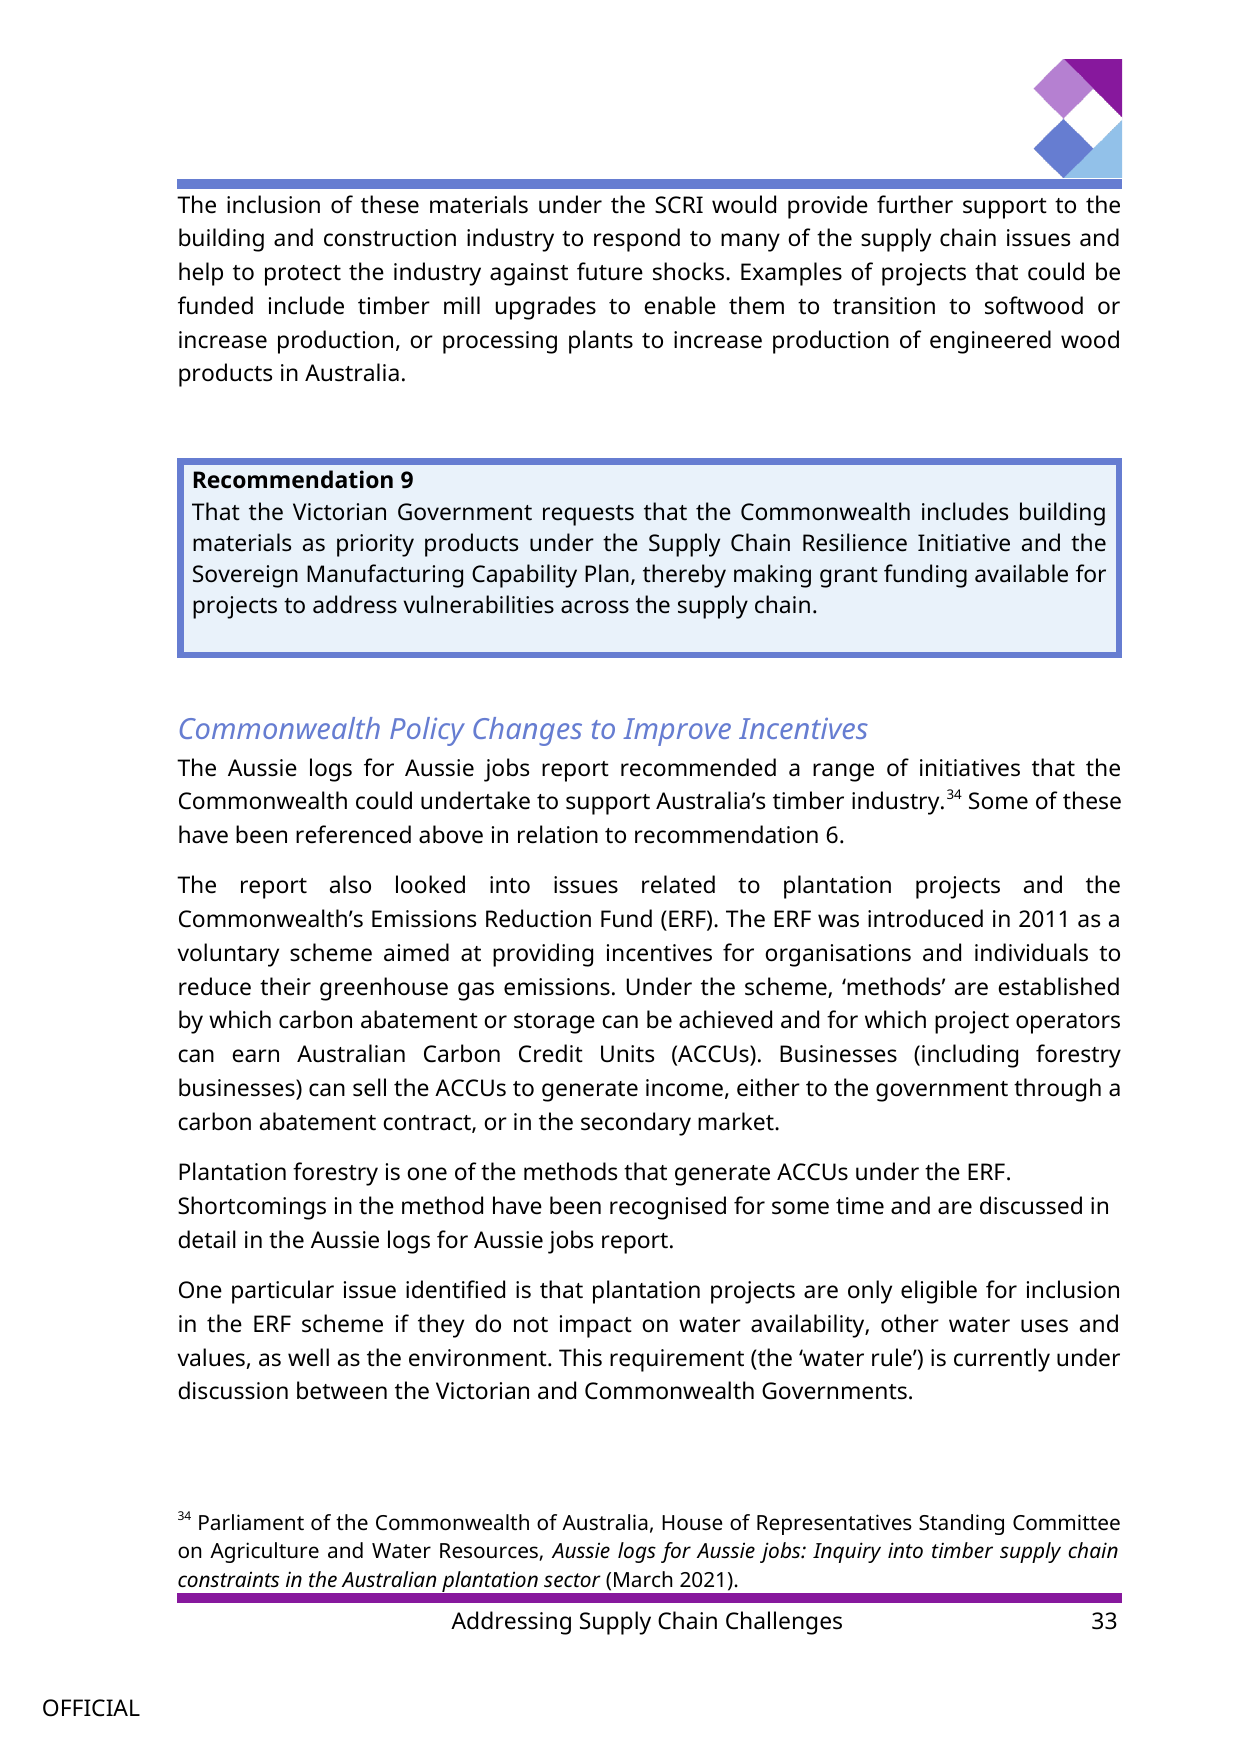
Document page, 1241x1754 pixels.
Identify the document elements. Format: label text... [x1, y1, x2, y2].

text Plantation forestry is one of the methods that generate ACCUs under the ERF. Shortcomings in the method have been recognised for some time and are discussed in detail in the Aussie logs for Aussie jobs report. [177, 1156, 1122, 1255]
text One particular issue identified is that plantation projects are only eligible for inclusion in the ERF scheme if they do not impact on water availability, other water uses and values, as well as the environment. This requirement (the ‘water rule’) is currently under discussion between the Victorian and Commonwealth Governments. [177, 1274, 1122, 1406]
text The report also looked into issues related to plantation projects and the Commonwealth’s Emissions Reduction Fund (ERF). The ERF was introduced in 2011 as a voluntary scheme aimed at providing incentives for organisations and individuals to reduce their greenhouse gas emissions. Under the scheme, ‘methods’ are established by which carbon abatement or storage can be achieved and for which project operators can earn Australian Carbon Credit Units (ACCUs). Businesses (including forestry businesses) can sell the ACCUs to generate income, either to the government through a carbon abatement contract, or in the secondary market. [177, 869, 1122, 1137]
text The inclusion of these materials under the SCRI would provide further support to the building and construction industry to respond to many of the supply chain issues and help to protect the industry against future shocks. Examples of projects that could be funded include timber mill upgrades to enable them to transition to softwood or increase production, or processing plants to increase production of engineered wood products in Australia. [177, 189, 1122, 389]
subtitle Commonwealth Policy Changes to Improve Incentives [177, 709, 1122, 748]
table_header Recommendation 9 That the Victorian Government requests that the Commonwealth includes building materials as priority products under the Supply Chain Resilience Initiative and the Sovereign Manufacturing Capability Plan, thereby making grant funding available for projects to address vulnerabilities across the supply chain. [184, 465, 1116, 652]
text The Aussie logs for Aussie jobs report recommended a range of initiatives that the Commonwealth could undertake to support Australia’s timber industry. Some of these have been referenced above in relation to recommendation 6. [177, 751, 1122, 850]
picture [1033, 59, 1123, 178]
